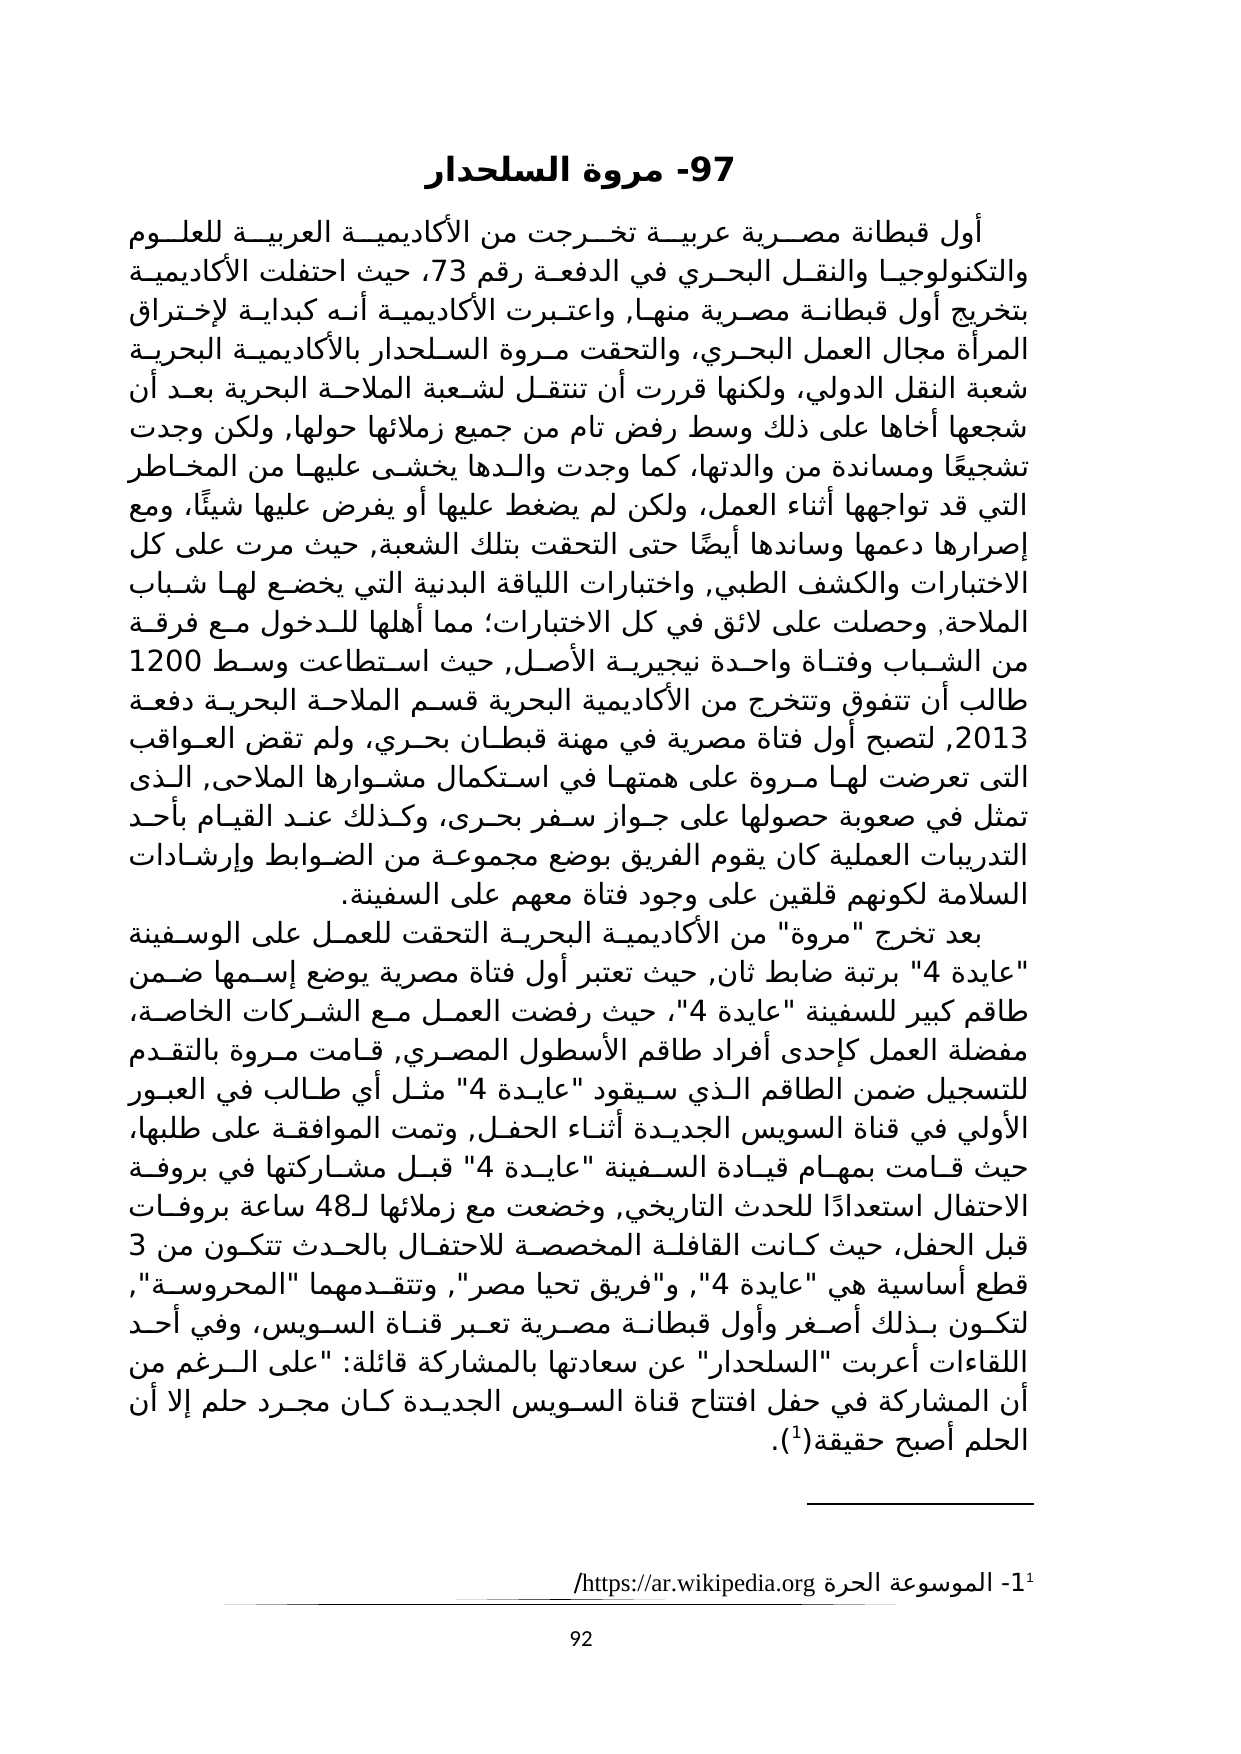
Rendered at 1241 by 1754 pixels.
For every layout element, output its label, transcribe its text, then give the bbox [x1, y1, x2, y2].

list بعد تخرج "مروة" من الأكاديمية البحرية التحقت للعمل على الوسفينة "عايدة 4" برتبة ضابط ثان, حيث تعتبر أول فتاة مصرية يوضع إسمها ضمن طاقم كبير للسفينة "عايدة 4"، حيث رفضت العمل مع الشركات الخاصة، مفضلة العمل كإحدى أفراد طاقم الأسطول المصري, قامت مروة بالتقدم للتسجيل ضمن الطاقم الذي سيقود "عايدة 4" مثل أي طالب في العبور الأولي في قناة السويس الجديدة أثناء الحفل, وتمت الموافقة على طلبها، حيث قامت بمهام قيادة السفينة "عايدة 4" قبل مشاركتها في بروفة الاحتفال استعدادًا للحدث التاريخي, وخضعت مع زملائها لـ48 ساعة بروفات قبل الحفل، حيث كانت القافلة المخصصة للاحتفال بالحدث تتكون من 3 قطع أساسية هي "عايدة 4", و"فريق تحيا مصر", وتتقدمهما "المحروسة", لتكون بذلك أصغر وأول قبطانة مصرية تعبر قناة السويس، وفي أحد اللقاءات أعربت "السلحدار" عن سعادتها بالمشاركة قائلة: "على الرغم من أن المشاركة في حفل افتتاح قناة السويس الجديدة كان مجرد حلم إلا أن الحلم أصبح حقيقة(). [128, 917, 1029, 1457]
text 97- مروة السلحدار [128, 150, 1033, 189]
list أول قبطانة مصرية عربية تخرجت من الأكاديمية العربية للعلوم والتكنولوجيا والنقل البحري في الدفعة رقم 73، حيث احتفلت الأكاديمية بتخريج أول قبطانة مصرية منها, واعتبرت الأكاديمية أنه كبداية لإختراق المرأة مجال العمل البحري، والتحقت مروة السلحدار بالأكاديمية البحرية شعبة النقل الدولي، ولكنها قررت أن تنتقل لشعبة الملاحة البحرية بعد أن شجعها أخاها على ذلك وسط رفض تام من جميع زملائها حولها, ولكن وجدت تشجيعًا ومساندة من والدتها، كما وجدت والدها يخشى عليها من المخاطر التي قد تواجهها أثناء العمل، ولكن لم يضغط عليها أو يفرض عليها شيئًا، ومع إصرارها دعمها وساندها أيضًا حتى التحقت بتلك الشعبة, حيث مرت على كل الاختبارات والكشف الطبي, واختبارات اللياقة البدنية التي يخضع لها شباب الملاحة, وحصلت على لائق في كل الاختبارات؛ مما أهلها للدخول مع فرقة من الشباب وفتاة واحدة نيجيرية الأصل, حيث استطاعت وسط 1200 طالب أن تتفوق وتتخرج من الأكاديمية البحرية قسم الملاحة البحرية دفعة 2013, لتصبح أول فتاة مصرية في مهنة قبطان بحري، ولم تقض العواقب التى تعرضت لها مروة على همتها في استكمال مشوارها الملاحى, الذى تمثل في صعوبة حصولها على جواز سفر بحرى، وكذلك عند القيام بأحد التدريبات العملية كان يقوم الفريق بوضع مجموعة من الضوابط وإرشادات السلامة لكونهم قلقين على وجود فتاة معهم على السفينة. [128, 215, 1029, 912]
